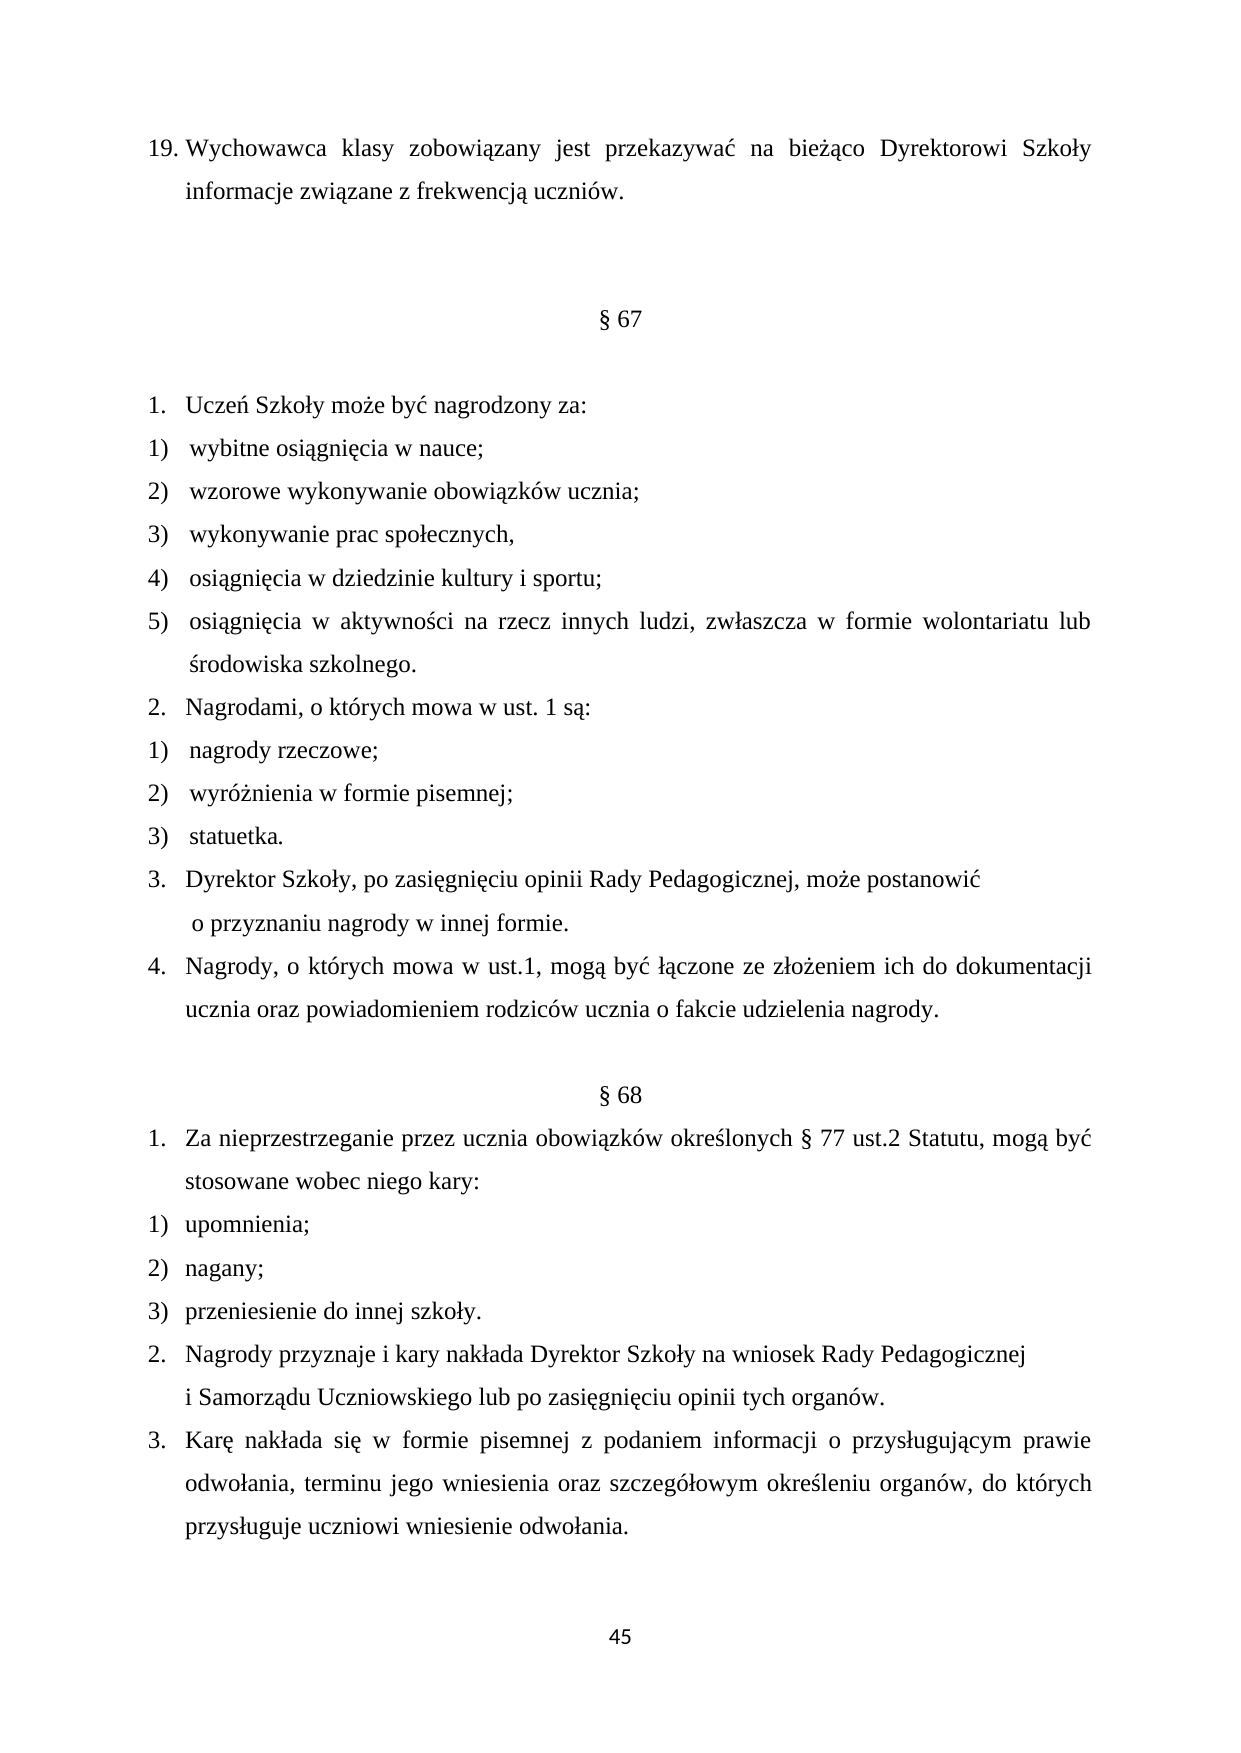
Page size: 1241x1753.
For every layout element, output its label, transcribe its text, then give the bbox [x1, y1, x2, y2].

list Karę nakłada się w formie pisemnej z podaniem informacji o przysługującym prawie odwołania, terminu jego wniesienia oraz szczegółowym określeniu organów, do których przysługuje uczniowi wniesienie odwołania. [148, 1425, 1092, 1540]
list statuetka. [148, 821, 1092, 850]
list Nagrody, o których mowa w ust.1, mogą być łączone ze złożeniem ich do dokumentacji ucznia oraz powiadomieniem rodziców ucznia o fakcie udzielenia nagrody. [148, 951, 1092, 1023]
list Nagrody przyznaje i kary nakłada Dyrektor Szkoły na wniosek Rady Pedagogicznej [148, 1339, 1092, 1368]
list osiągnięcia w dziedzinie kultury i sportu; [148, 563, 1092, 591]
text i Samorządu Uczniowskiego lub po zasięgnięciu opinii tych organów. [185, 1382, 1092, 1411]
list Wychowawca klasy zobowiązany jest przekazywać na bieżąco Dyrektorowi Szkoły informacje związane z frekwencją uczniów. [148, 133, 1092, 205]
text § 68 [148, 1080, 1092, 1109]
list wykonywanie prac społecznych, [148, 519, 1092, 548]
list Uczeń Szkoły może być nagrodzony za: [148, 390, 1092, 419]
text o przyznaniu nagrody w innej formie. [185, 908, 1092, 936]
list osiągnięcia w aktywności na rzecz innych ludzi, zwłaszcza w formie wolontariatu lub środowiska szkolnego. [148, 606, 1092, 678]
list Nagrodami, o których mowa w ust. 1 są: [148, 692, 1092, 721]
text § 67 [148, 304, 1092, 376]
list nagany; [148, 1253, 1092, 1281]
list przeniesienie do innej szkoły. [148, 1296, 1092, 1324]
list Dyrektor Szkoły, po zasięgnięciu opinii Rady Pedagogicznej, może postanowić [148, 864, 1092, 893]
list nagrody rzeczowe; [148, 735, 1092, 764]
list wzorowe wykonywanie obowiązków ucznia; [148, 476, 1092, 505]
list Za nieprzestrzeganie przez ucznia obowiązków określonych § 77 ust.2 Statutu, mogą być stosowane wobec niego kary: [148, 1123, 1092, 1195]
list wybitne osiągnięcia w nauce; [148, 433, 1092, 462]
list wyróżnienia w formie pisemnej; [148, 778, 1092, 807]
list upomnienia; [148, 1209, 1092, 1238]
